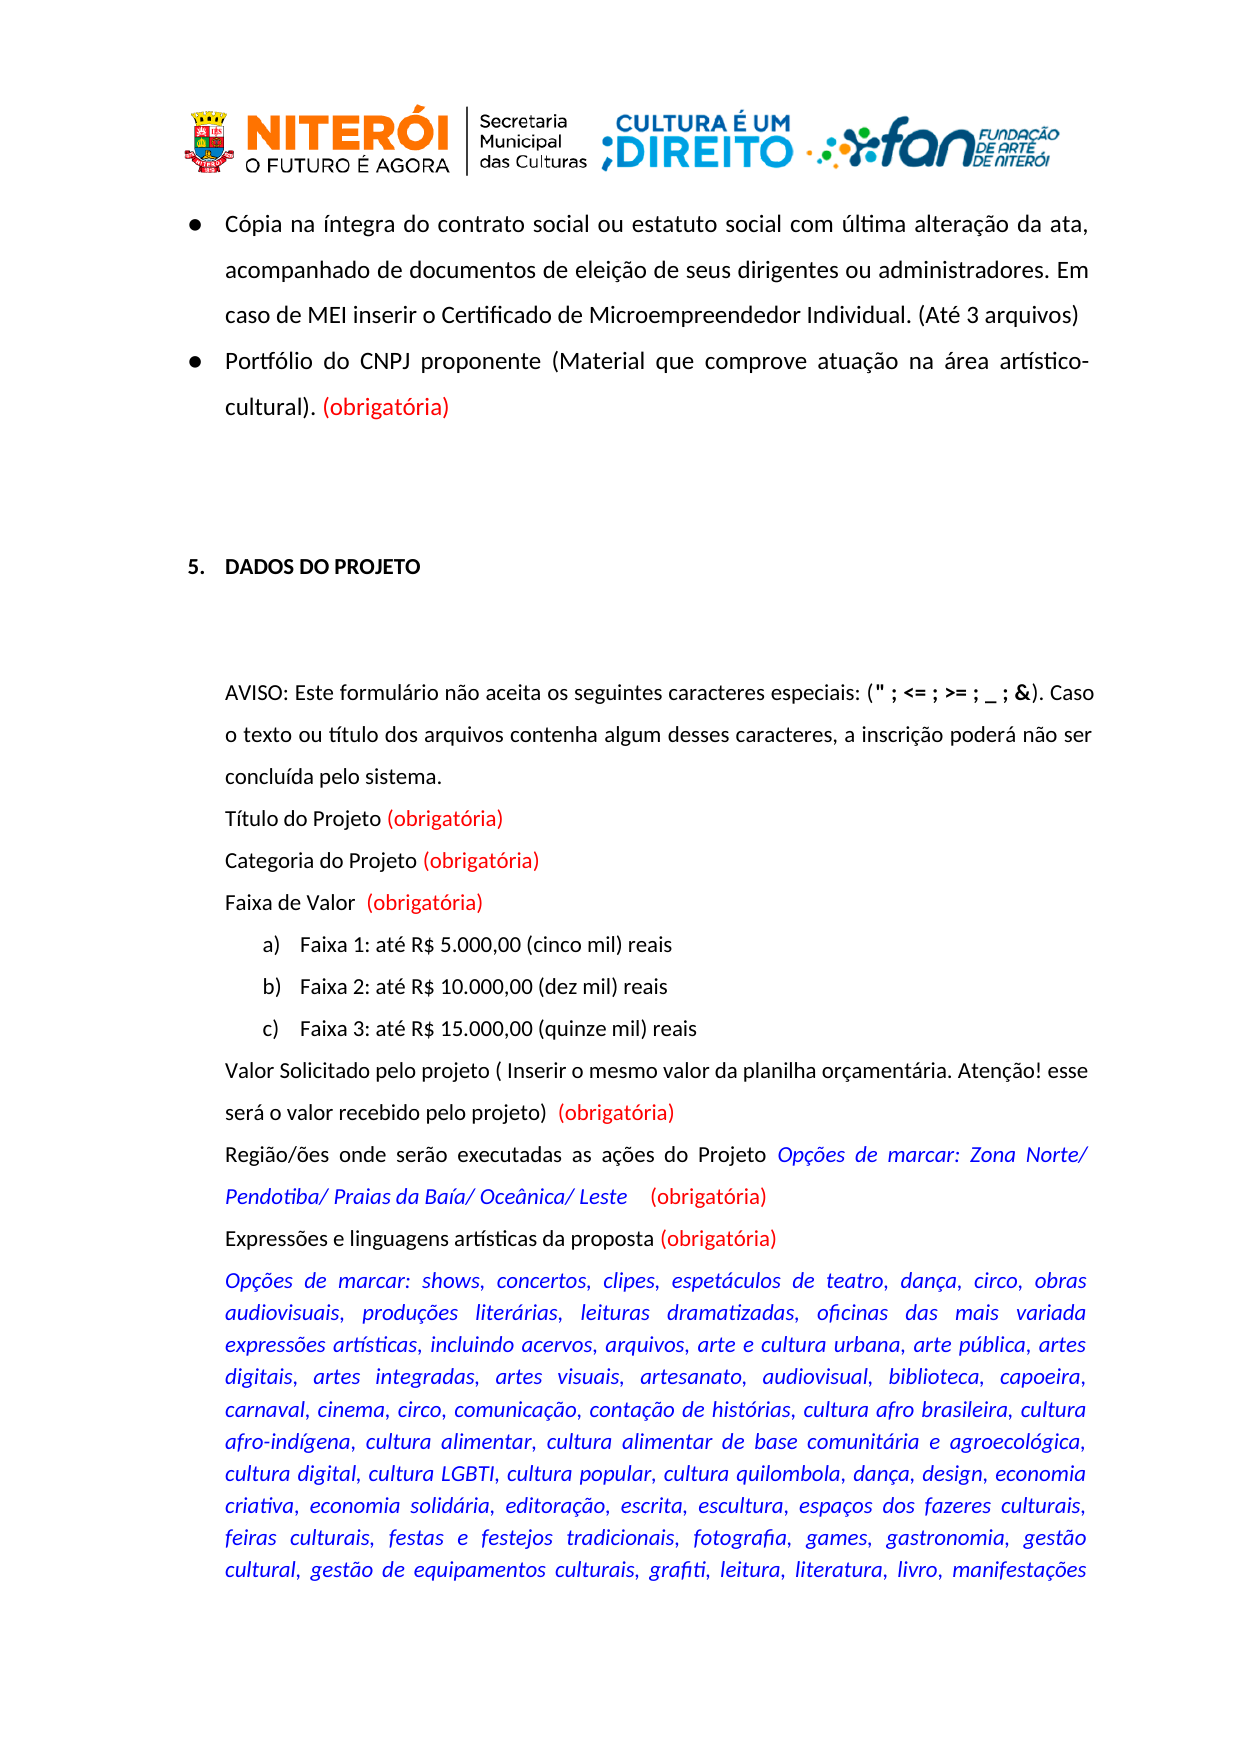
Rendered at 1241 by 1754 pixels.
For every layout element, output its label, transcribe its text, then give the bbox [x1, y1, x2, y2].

list Faixa 1: até R$ 5.000,00 (cinco mil) reais [262, 930, 1090, 958]
text Expressões e linguagens artísticas da proposta (obrigatória) [150, 1224, 1090, 1252]
list DADOS DO PROJETO [187, 552, 1090, 580]
text Título do Projeto (obrigatória) [225, 804, 1090, 832]
list Faixa 2: até R$ 10.000,00 (dez mil) reais [262, 972, 1090, 1000]
text Faixa de Valor (obrigatória) [225, 888, 1090, 916]
list Faixa 3: até R$ 15.000,00 (quinze mil) reais [262, 1014, 1090, 1042]
picture [150, 75, 1091, 205]
list Portfólio do CNPJ proponente (Material que comprove atuação na área artístico-cultural). (obrigatória) [187, 345, 1090, 421]
text Valor Solicitado pelo projeto ( Inserir o mesmo valor da planilha orçamentária. Atenção! esse será o valor recebido pelo projeto) (obrigatória) [225, 1056, 1090, 1126]
text Região/ões onde serão executadas as ações do Projeto Opções de marcar: Zona Norte/ Pendotiba/ Praias da Baía/ Oceânica/ Leste (obrigatória) [225, 1140, 1090, 1210]
list Cópia na íntegra do contrato social ou estatuto social com última alteração da ata, acompanhado de documentos de eleição de seus dirigentes ou administradores. Em caso de MEI inserir o Certificado de Microempreendedor Individual. (Até 3 arquivos) [187, 208, 1090, 330]
text Categoria do Projeto (obrigatória) [225, 846, 1090, 874]
text AVISO: Este formulário não aceita os seguintes caracteres especiais: (" ; <= ; >= ; _ ; &). Caso o texto ou título dos arquivos contenha algum desses caracteres, a inscrição poderá não ser concluída pelo sistema. [225, 678, 1094, 790]
